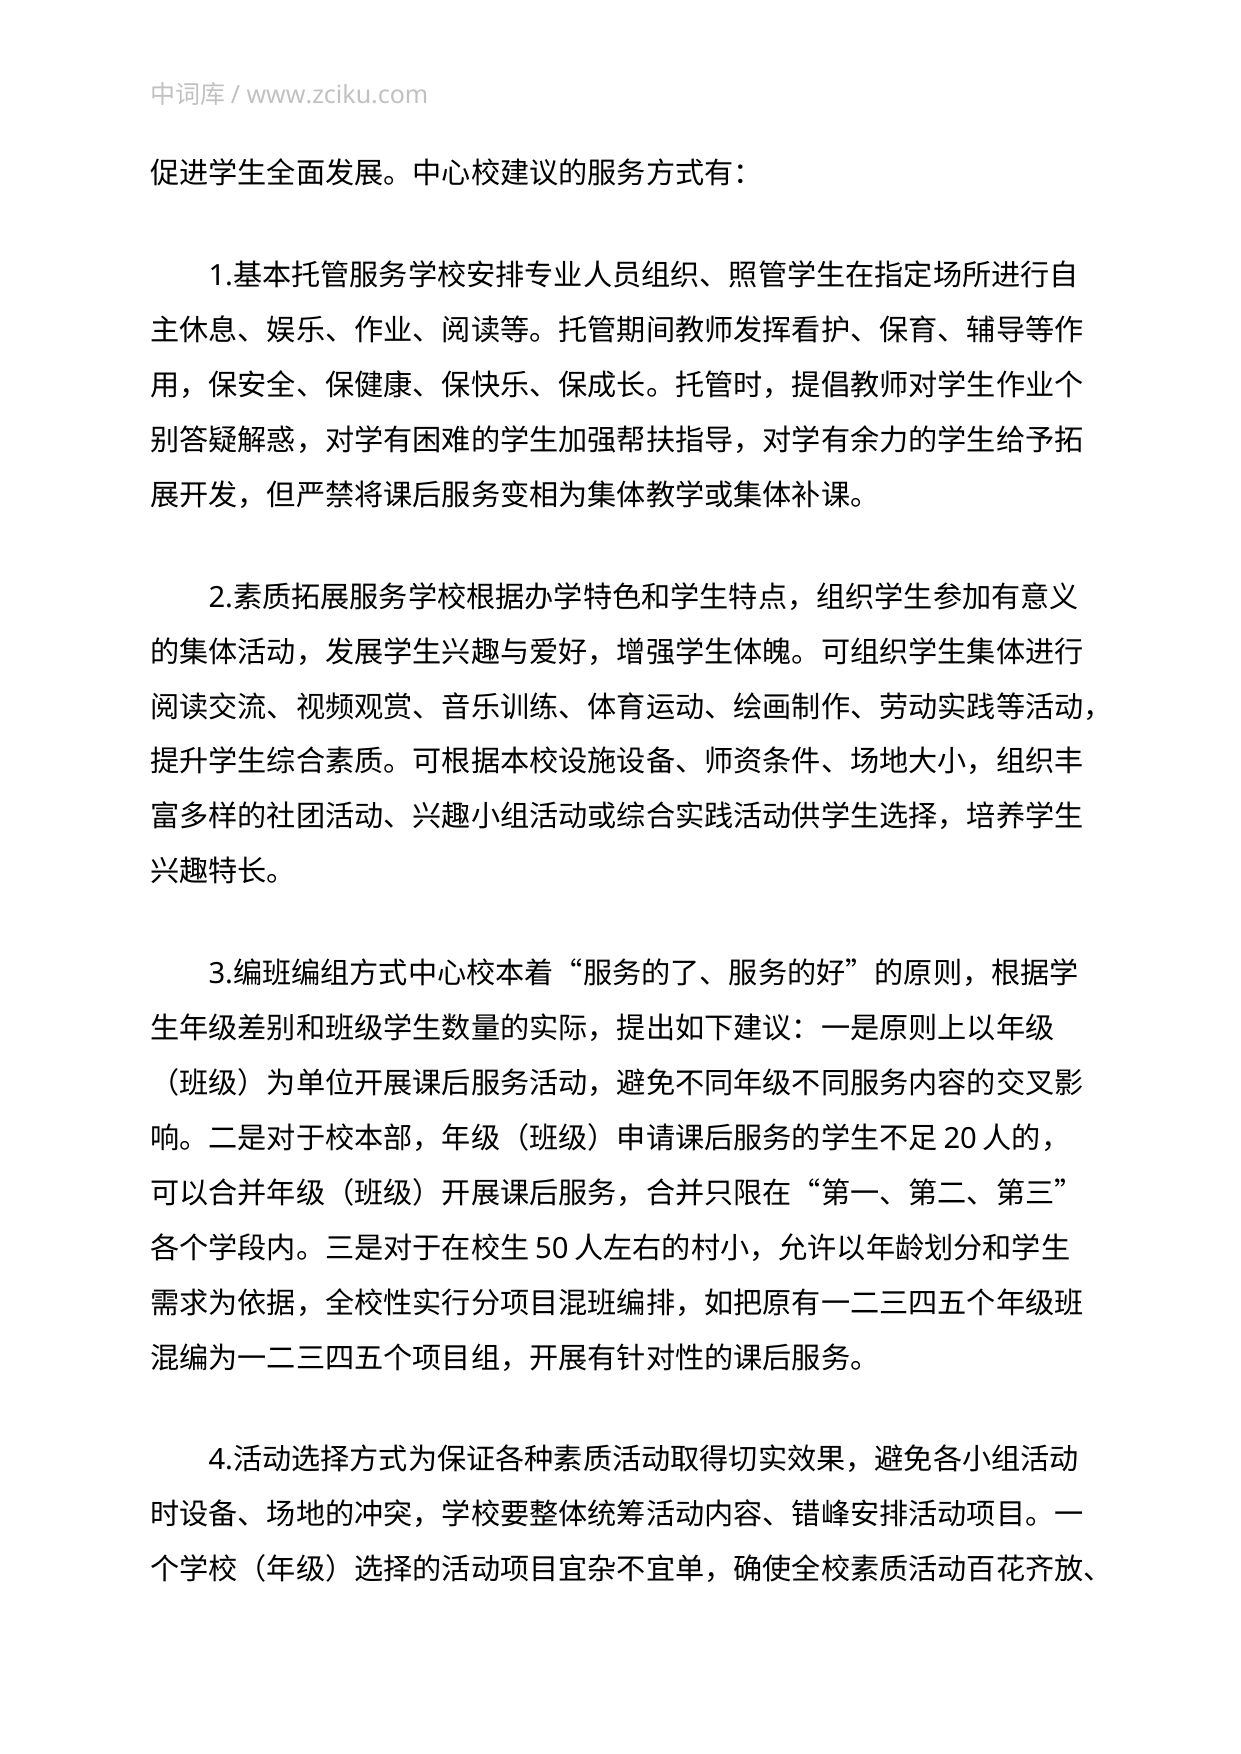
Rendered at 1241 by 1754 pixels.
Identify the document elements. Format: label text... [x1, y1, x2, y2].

text 2.素质拓展服务学校根据办学特色和学生特点，组织学生参加有意义的集体活动，发展学生兴趣与爱好，增强学生体魄。可组织学生集体进行阅读交流、视频观赏、音乐训练、体育运动、绘画制作、劳动实践等活动，提升学生综合素质。可根据本校设施设备、师资条件、场地大小，组织丰富多样的社团活动、兴趣小组活动或综合实践活动供学生选择，培养学生兴趣特长。 [150, 573, 1090, 890]
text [150, 150, 1090, 192]
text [150, 1436, 1090, 1588]
text 3.编班编组方式中心校本着“服务的了、服务的好”的原则，根据学生年级差别和班级学生数量的实际，提出如下建议：一是原则上以年级（班级）为单位开展课后服务活动，避免不同年级不同服务内容的交叉影响。二是对于校本部，年级（班级）申请课后服务的学生不足20人的，可以合并年级（班级）开展课后服务，合并只限在“第一、第二、第三”各个学段内。三是对于在校生50人左右的村小，允许以年龄划分和学生需求为依据，全校性实行分项目混班编排，如把原有一二三四五个年级班混编为一二三四五个项目组，开展有针对性的课后服务。 [150, 949, 1090, 1376]
text 1.基本托管服务学校安排专业人员组织、照管学生在指定场所进行自主休息、娱乐、作业、阅读等。托管期间教师发挥看护、保育、辅导等作用，保安全、保健康、保快乐、保成长。托管时，提倡教师对学生作业个别答疑解惑，对学有困难的学生加强帮扶指导，对学有余力的学生给予拓展开发，但严禁将课后服务变相为集体教学或集体补课。 [150, 252, 1090, 514]
